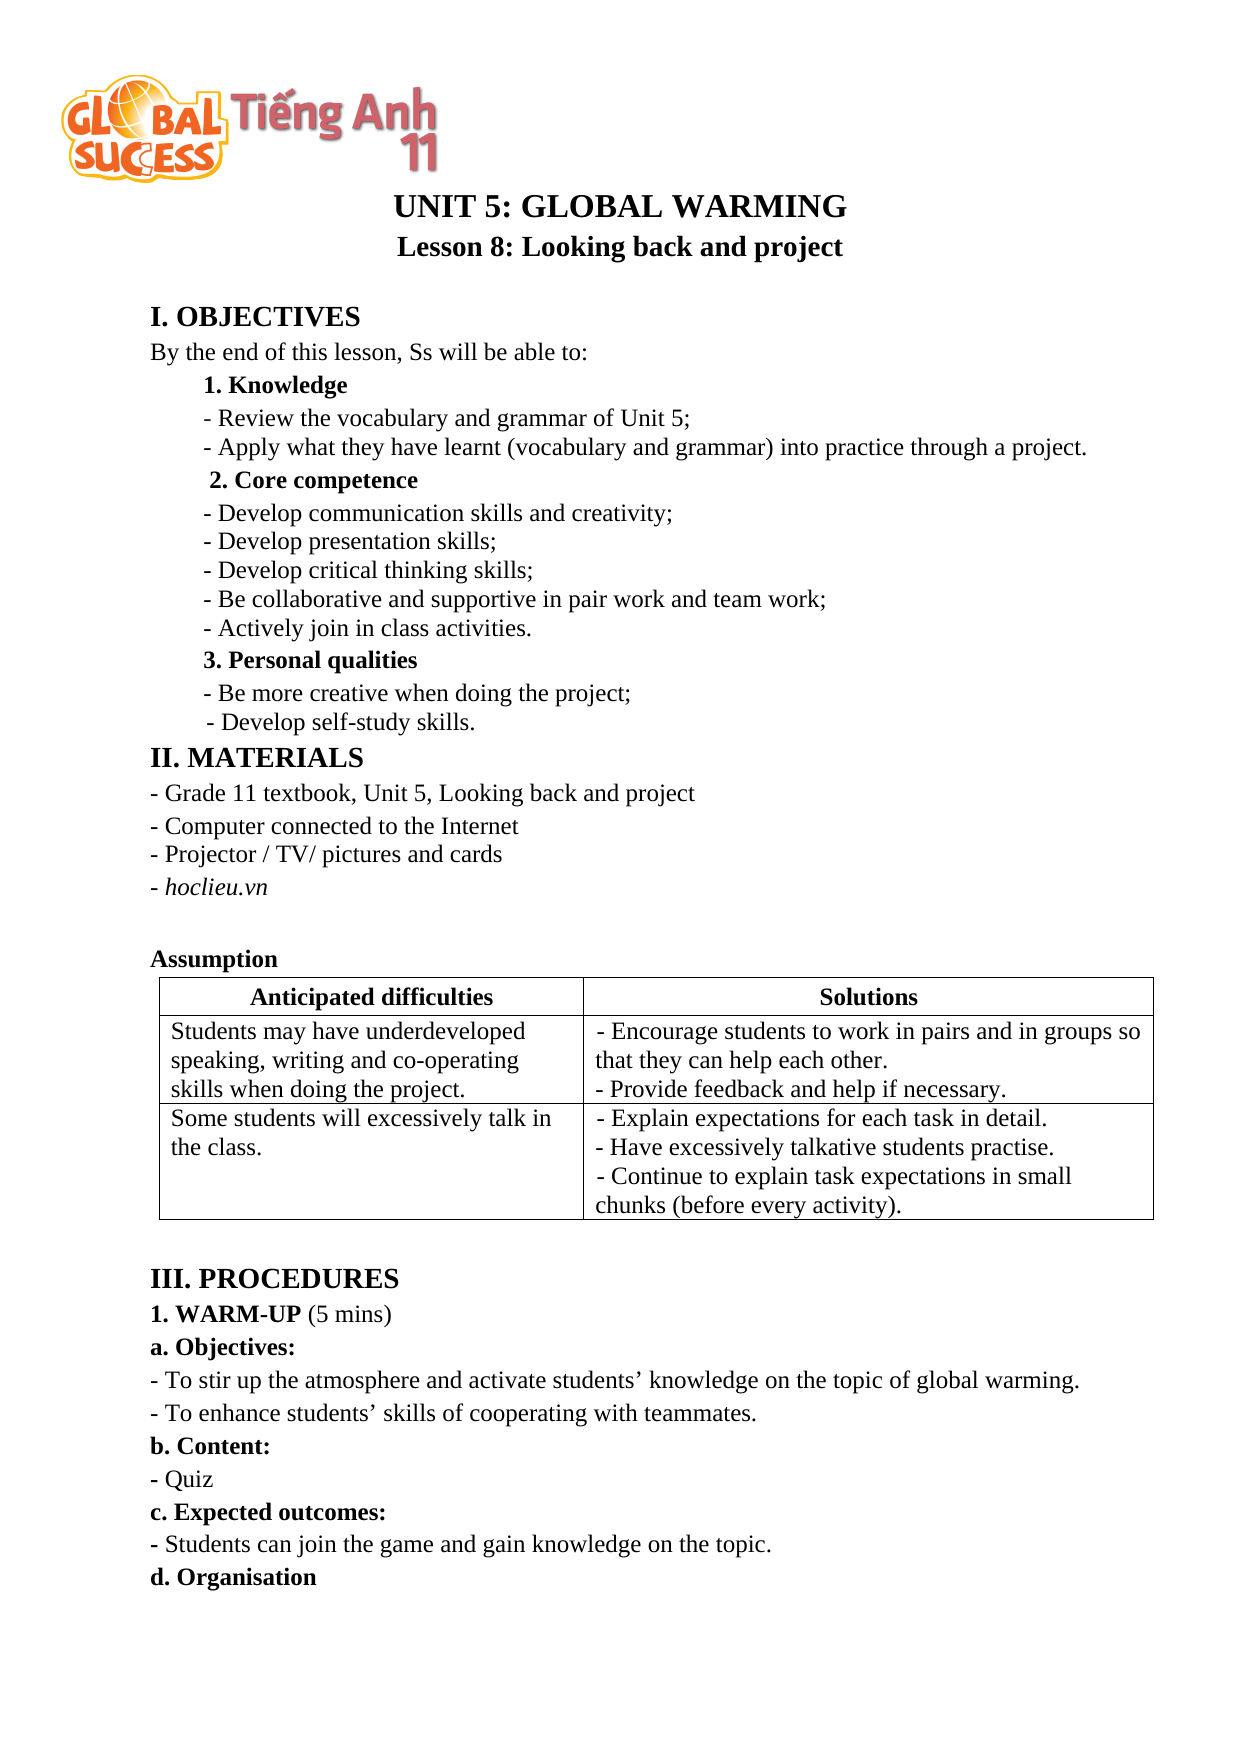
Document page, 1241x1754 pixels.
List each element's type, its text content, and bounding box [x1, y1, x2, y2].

text 1. WARM-UP (5 mins) [150, 1299, 1090, 1328]
table_header Anticipated difficulties [160, 978, 583, 1015]
text - Develop presentation skills; [203, 526, 1090, 555]
text - Quiz [150, 1464, 1090, 1492]
text - Develop communication skills and creativity; [203, 498, 1090, 526]
text - Apply what they have learnt (vocabulary and grammar) into practice through a project. [203, 432, 1090, 461]
text 1. Knowledge [203, 370, 1090, 399]
text I. OBJECTIVES [150, 299, 1090, 333]
text 3. Personal qualities [203, 646, 1090, 674]
text - Actively join in class activities. [203, 613, 1090, 641]
table_cell Students may have underdeveloped speaking, writing and co-operating skills when doing the project. [160, 1016, 583, 1102]
table_cell - Encourage students to work in pairs and in groups so that they can help each other. - Provide feedback and help if necessary. [584, 1016, 1153, 1102]
text d. Organisation [150, 1562, 1090, 1591]
table_cell - Explain expectations for each task in detail. - Have excessively talkative students practise. - Continue to explain task expectations in small chunks (before every activity). [584, 1104, 1153, 1218]
text - To stir up the atmosphere and activate students’ knowledge on the topic of global warming. [150, 1365, 1090, 1394]
text UNIT 5: GLOBAL WARMING [150, 186, 1090, 225]
text - To enhance students’ skills of cooperating with teammates. [150, 1398, 1090, 1427]
text - Review the vocabulary and grammar of Unit 5; [203, 403, 1090, 432]
text - Students can join the game and gain knowledge on the topic. [150, 1529, 1090, 1558]
text - Develop critical thinking skills; [203, 555, 1090, 584]
text By the end of this lesson, Ss will be able to: [150, 337, 1090, 366]
table_cell Some students will excessively talk in the class. [160, 1104, 583, 1218]
text - hoclieu.vn [150, 872, 1090, 901]
text b. Content: [150, 1431, 1090, 1459]
text 2. Core competence [209, 465, 1090, 493]
text a. Objectives: [150, 1332, 1090, 1361]
text Assumption [150, 944, 1090, 973]
text - Develop self-study skills. [150, 707, 1090, 736]
text - Grade 11 textbook, Unit 5, Looking back and project [150, 778, 1090, 807]
text III. PROCEDURES [150, 1261, 1090, 1295]
table_header Solutions [584, 978, 1153, 1015]
text II. MATERIALS [150, 740, 1090, 774]
text c. Expected outcomes: [150, 1497, 1090, 1525]
text - Be more creative when doing the project; [203, 678, 1090, 707]
text - Computer connected to the Internet [150, 811, 1090, 839]
text - Projector / TV/ pictures and cards [150, 839, 1090, 868]
text - Be collaborative and supportive in pair work and team work; [203, 584, 1090, 613]
text Lesson 8: Looking back and project [150, 229, 1090, 262]
picture [61, 75, 441, 183]
